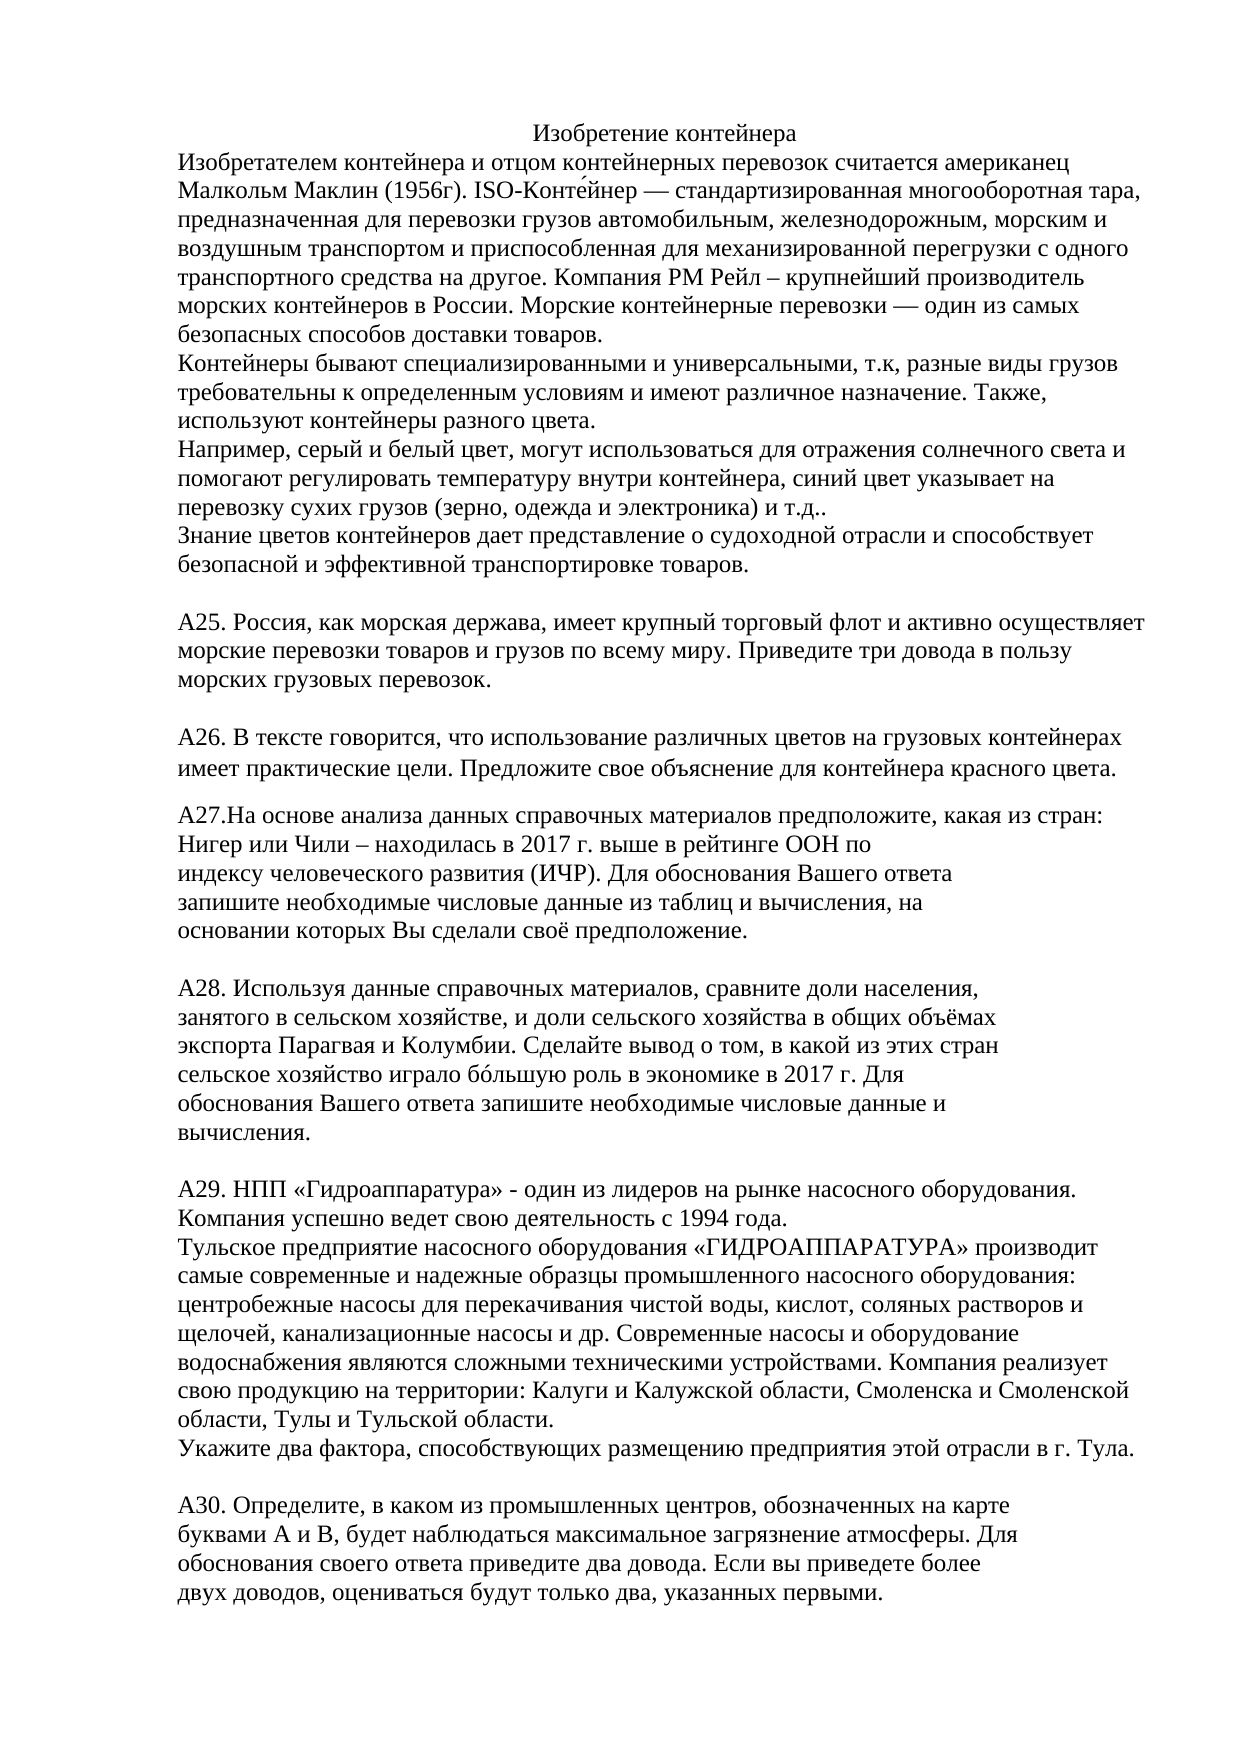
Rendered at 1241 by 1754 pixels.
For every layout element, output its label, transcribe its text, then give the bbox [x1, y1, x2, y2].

text Контейнеры бывают специализированными и универсальными, т.к, разные виды грузов требовательны к определенным условиям и имеют различное назначение. Также, используют контейнеры разного цвета. [177, 348, 1152, 434]
text А25. Россия, как морская держава, имеет крупный торговый флот и активно осуществляет морские перевозки товаров и грузов по всему миру. Приведите три довода в пользу морских грузовых перевозок. [177, 607, 1152, 693]
text буквами А и В, будет наблюдаться максимальное загрязнение атмосферы. Для [177, 1519, 1152, 1548]
text экспорта Парагвая и Колумбии. Сделайте вывод о том, в какой из этих стран [177, 1031, 1152, 1059]
text сельское хозяйство играло бóльшую роль в экономике в 2017 г. Для [177, 1059, 1152, 1088]
text обоснования своего ответа приведите два довода. Если вы приведете более [177, 1548, 1152, 1577]
text Изобретение контейнера [177, 118, 1152, 147]
text Изобретателем контейнера и отцом контейнерных перевозок считается американец Малкольм Маклин (1956г). ISO-Конте́йнер — стандартизированная многооборотная тара, предназначенная для перевозки грузов автомобильным, железнодорожным, морским и воздушным транспортом и приспособленная для механизированной перегрузки с одного транспортного средства на другое. Компания РМ Рейл – крупнейший производитель морских контейнеров в России. Морские контейнерные перевозки — один из самых безопасных способов доставки товаров. [177, 147, 1152, 348]
text А30. Определите, в каком из промышленных центров, обозначенных на карте [177, 1491, 1152, 1519]
text запишите необходимые числовые данные из таблиц и вычисления, на [177, 887, 1152, 916]
text Укажите два фактора, способствующих размещению предприятия этой отрасли в г. Тула. [177, 1433, 1152, 1462]
text Знание цветов контейнеров дает представление о судоходной отрасли и способствует безопасной и эффективной транспортировке товаров. [177, 521, 1152, 578]
text А29. НПП «Гидроаппаратура» - один из лидеров на рынке насосного оборудования. Компания успешно ведет свою деятельность с 1994 года. [177, 1174, 1152, 1232]
text Тульское предприятие насосного оборудования «ГИДРОАППАРАТУРА» производит самые современные и надежные образцы промышленного насосного оборудования: центробежные насосы для перекачивания чистой воды, кислот, соляных растворов и щелочей, канализационные насосы и др. Современные насосы и оборудование водоснабжения являются сложными техническими устройствами. Компания реализует свою продукцию на территории: Калуги и Калужской области, Смоленска и Смоленской области, Тулы и Тульской области. [177, 1232, 1152, 1433]
text индексу человеческого развития (ИЧР). Для обоснования Вашего ответа [177, 858, 1152, 887]
text основании которых Вы сделали своё предположение. [177, 916, 1152, 944]
text А26. В тексте говорится, что использование различных цветов на грузовых контейнерах имеет практические цели. Предложите свое объяснение для контейнера красного цвета. [177, 722, 1152, 782]
text Например, серый и белый цвет, могут использоваться для отражения солнечного света и помогают регулировать температуру внутри контейнера, синий цвет указывает на перевозку сухих грузов (зерно, одежда и электроника) и т.д.. [177, 434, 1152, 521]
text обоснования Вашего ответа запишите необходимые числовые данные и [177, 1088, 1152, 1117]
text А28. Используя данные справочных материалов, сравните доли населения, [177, 973, 1152, 1002]
text занятого в сельском хозяйстве, и доли сельского хозяйства в общих объёмах [177, 1002, 1152, 1031]
text двух доводов, оцениваться будут только два, указанных первыми. [177, 1577, 1152, 1606]
text вычисления. [177, 1117, 1152, 1146]
text А27.На основе анализа данных справочных материалов предположите, какая из стран: Нигер или Чили – находилась в 2017 г. выше в рейтинге ООН по [177, 801, 1152, 858]
